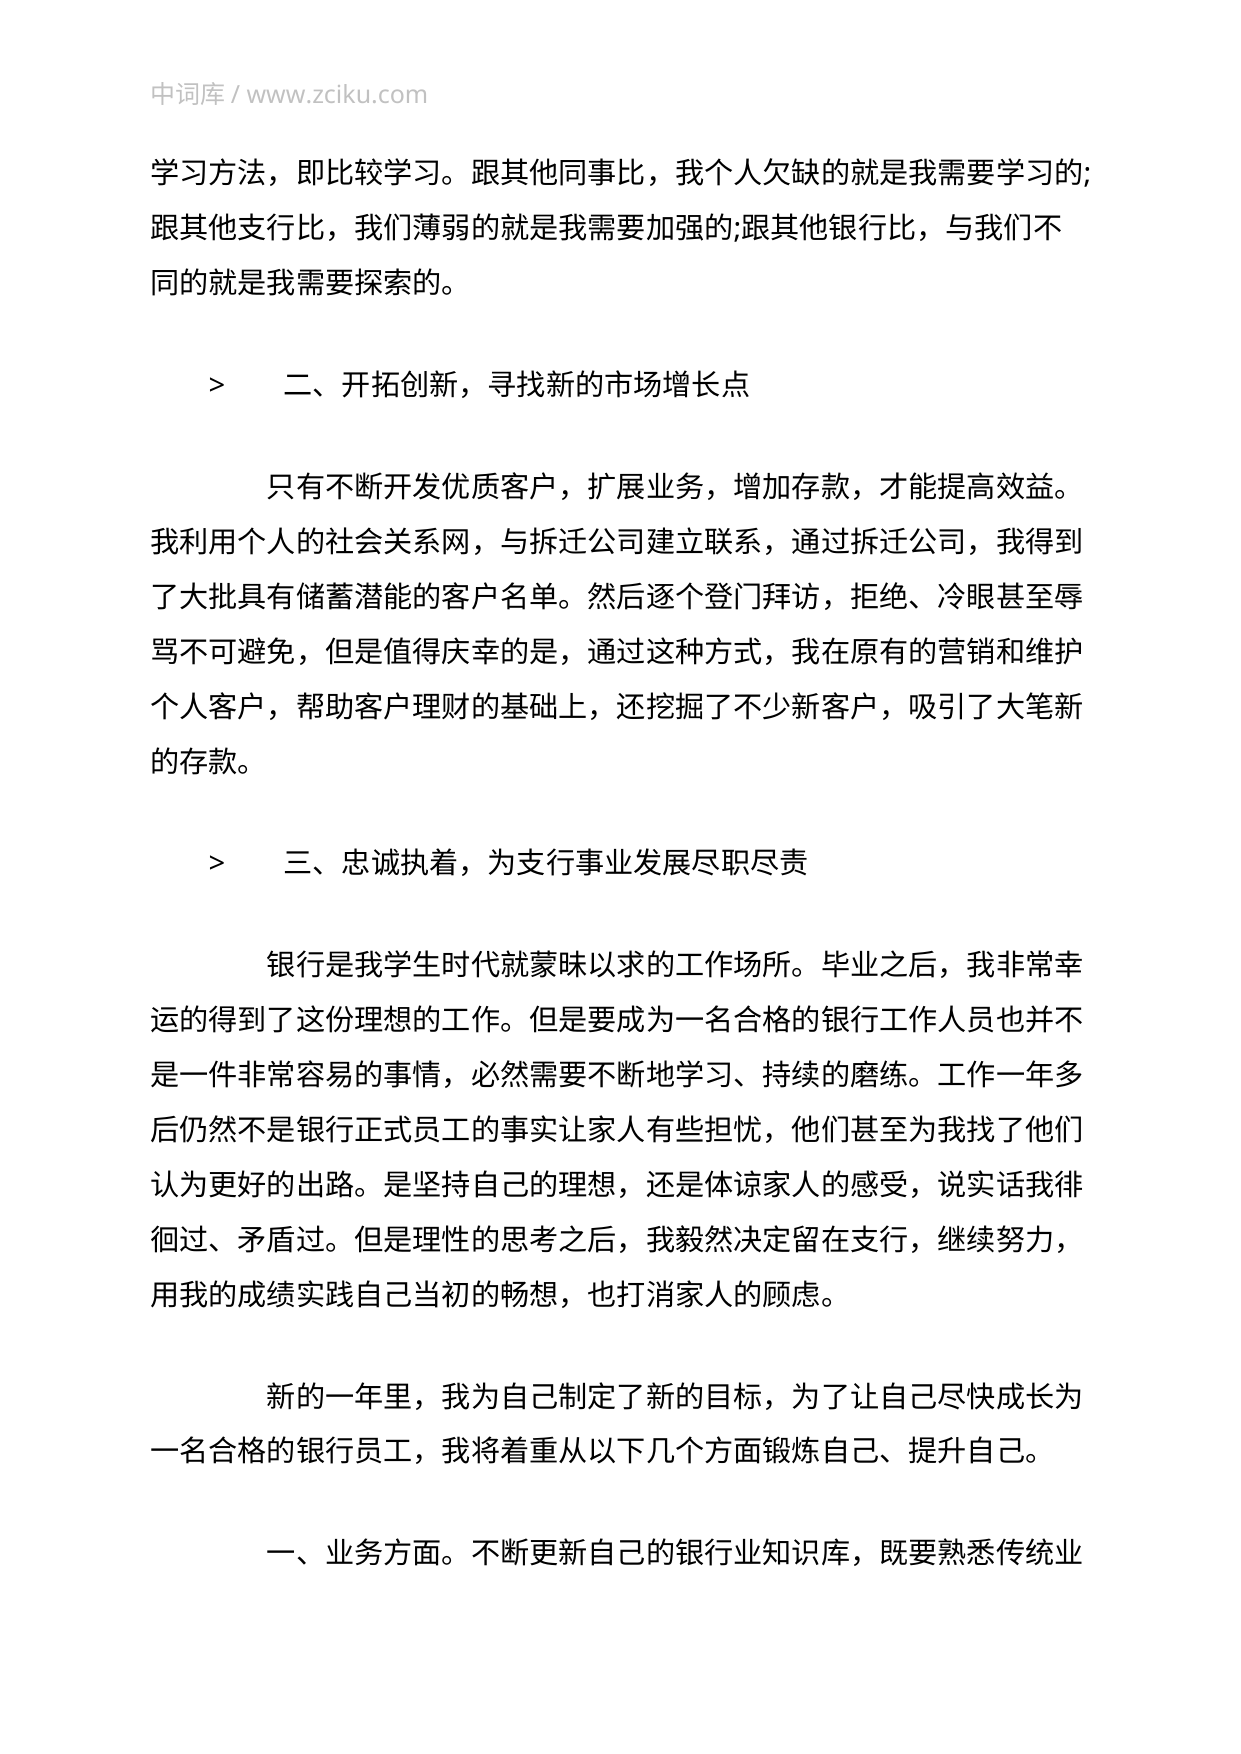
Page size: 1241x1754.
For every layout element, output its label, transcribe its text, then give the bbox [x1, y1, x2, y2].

text 只有不断开发优质客户，扩展业务，增加存款，才能提高效益。我利用个人的社会关系网，与拆迁公司建立联系，通过拆迁公司，我得到了大批具有储蓄潜能的客户名单。然后逐个登门拜访，拒绝、冷眼甚至辱骂不可避免，但是值得庆幸的是，通过这种方式，我在原有的营销和维护个人客户，帮助客户理财的基础上，还挖掘了不少新客户，吸引了大笔新的存款。 [150, 464, 1090, 781]
text > 二、开拓创新，寻找新的市场增长点 [150, 362, 1090, 404]
text 银行是我学生时代就蒙昧以求的工作场所。毕业之后，我非常幸运的得到了这份理想的工作。但是要成为一名合格的银行工作人员也并不是一件非常容易的事情，必然需要不断地学习、持续的磨练。工作一年多后仍然不是银行正式员工的事实让家人有些担忧，他们甚至为我找了他们认为更好的出路。是坚持自己的理想，还是体谅家人的感受，说实话我徘徊过、矛盾过。但是理性的思考之后，我毅然决定留在支行，继续努力，用我的成绩实践自己当初的畅想，也打消家人的顾虑。 [150, 942, 1090, 1314]
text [150, 1530, 1090, 1572]
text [150, 150, 1090, 302]
text 新的一年里，我为自己制定了新的目标，为了让自己尽快成长为一名合格的银行员工，我将着重从以下几个方面锻炼自己、提升自己。 [150, 1373, 1090, 1470]
text > 三、忠诚执着，为支行事业发展尽职尽责 [150, 840, 1090, 882]
